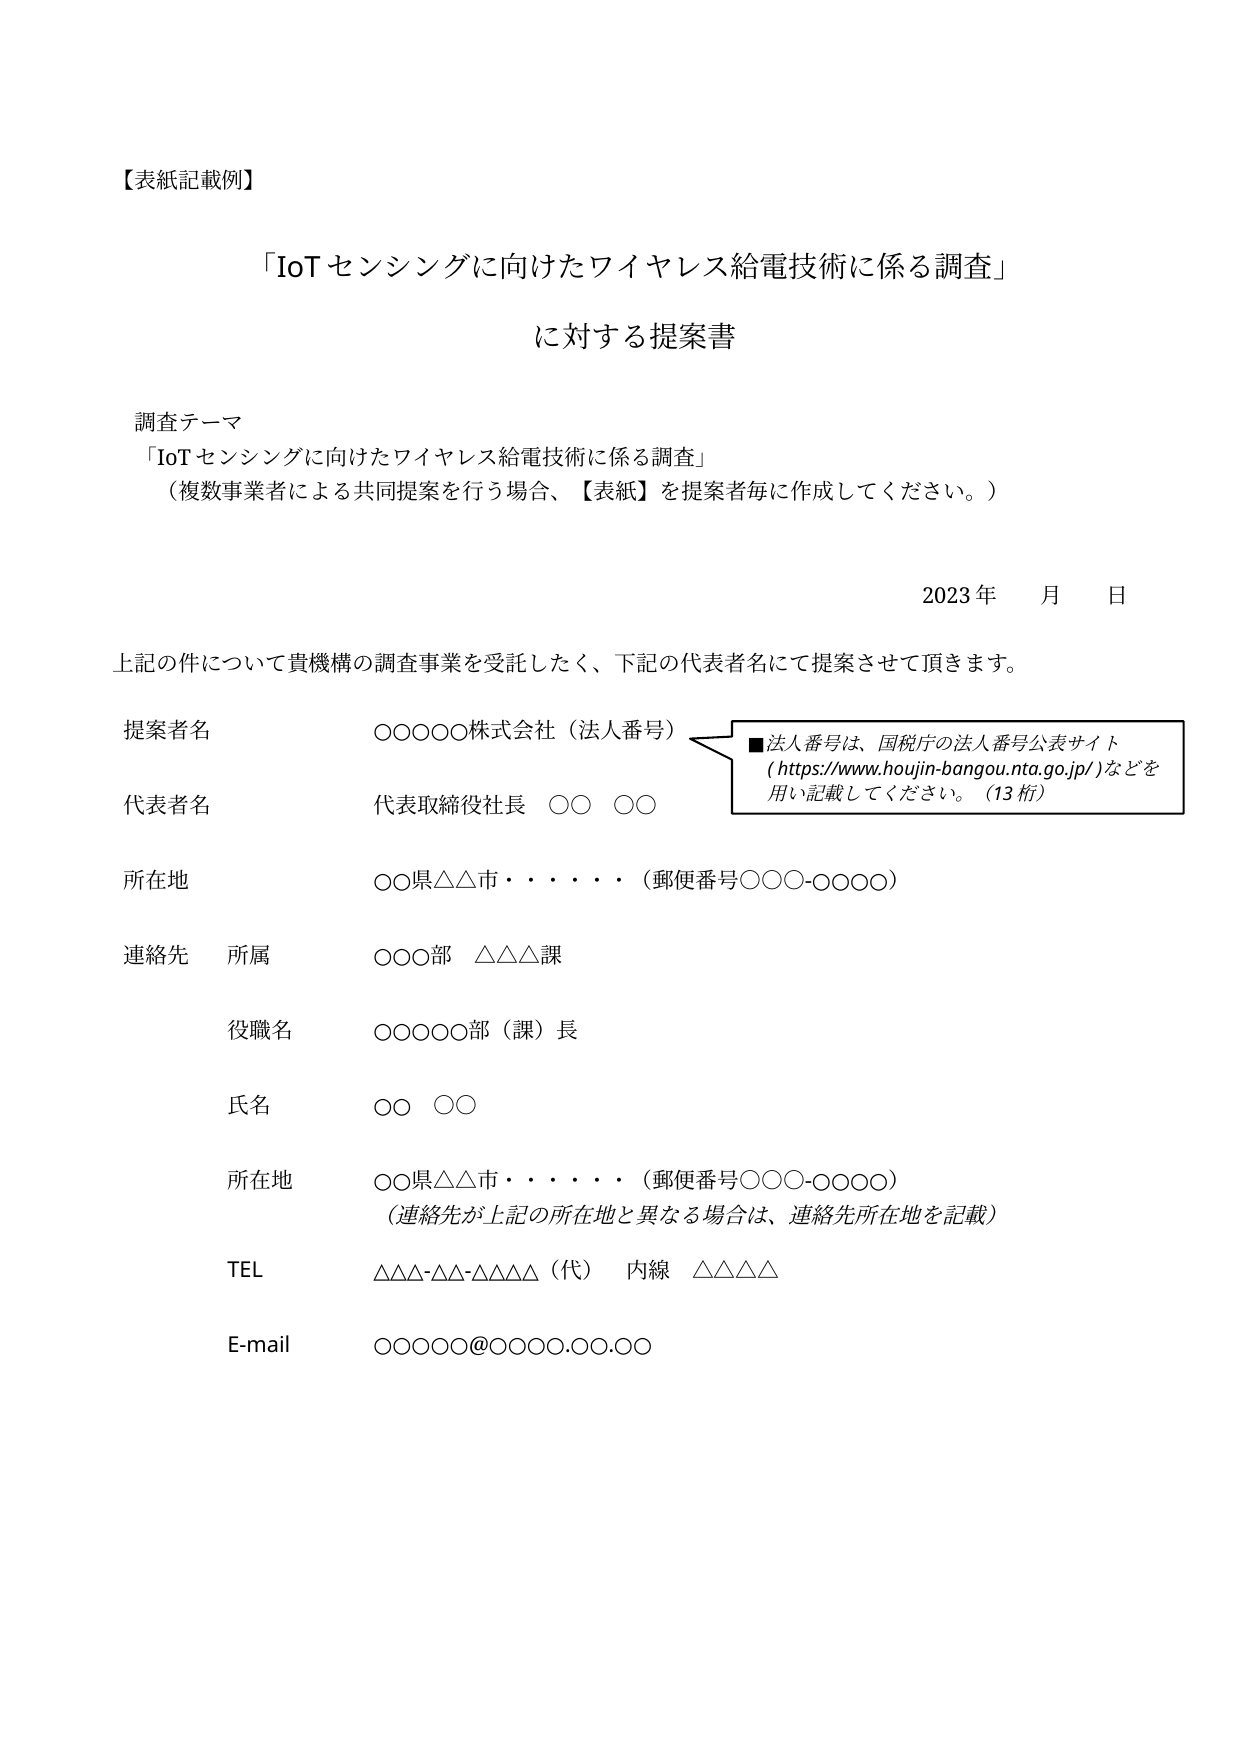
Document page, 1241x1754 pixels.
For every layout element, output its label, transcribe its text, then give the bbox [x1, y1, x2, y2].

table_cell ○○県△△市・・・・・・（郵便番号○○○-○○○○） （連絡先が上記の所在地と異なる場合は、連絡先所在地を記載） [362, 1162, 1097, 1252]
text 「IoTセンシングに向けたワイヤレス給電技術に係る調査」 [112, 438, 1128, 473]
table_cell ○○○○○部（課）長 [362, 1012, 1097, 1087]
text 上記の件について貴機構の調査事業を受託したく、下記の代表者名にて提案させて頂きます。 [112, 646, 1128, 677]
table_cell △△△-△△-△△△△（代） 内線 △△△△ [362, 1252, 1097, 1327]
table_cell ○○県△△市・・・・・・（郵便番号○○○-○○○○） [362, 862, 1097, 937]
text に対する提案書 [112, 300, 1128, 369]
table_cell 所在地 [112, 862, 362, 937]
table_header 提案者名 [112, 712, 362, 787]
table_cell 代表取締役社長 ○○ ○○ [362, 787, 1097, 862]
text 調査テーマ [112, 404, 1128, 438]
table_header ○○○○○株式会社（法人番号） [362, 712, 1097, 787]
text 「IoTセンシングに向けたワイヤレス給電技術に係る調査」 [112, 231, 1128, 300]
table_cell E-mail [216, 1327, 362, 1402]
text 【表紙記載例】 [112, 162, 1128, 196]
table_cell ○○ ○○ [362, 1087, 1097, 1162]
table_cell 所属 [216, 937, 362, 1012]
text （複数事業者による共同提案を行う場合、【表紙】を提案者毎に作成してください。） [112, 473, 1128, 507]
table_cell ○○○○○@○○○○.○○.○○ [362, 1327, 1097, 1402]
table_cell 連絡先 [112, 937, 216, 1402]
table_cell TEL [216, 1252, 362, 1327]
text 2023年 月 日 [112, 577, 1128, 611]
table_cell 代表者名 [112, 787, 362, 862]
table_cell 役職名 [216, 1012, 362, 1087]
table_cell ○○○部 △△△課 [362, 937, 1097, 1012]
table_cell 氏名 [216, 1087, 362, 1162]
table_cell 所在地 [216, 1162, 362, 1252]
